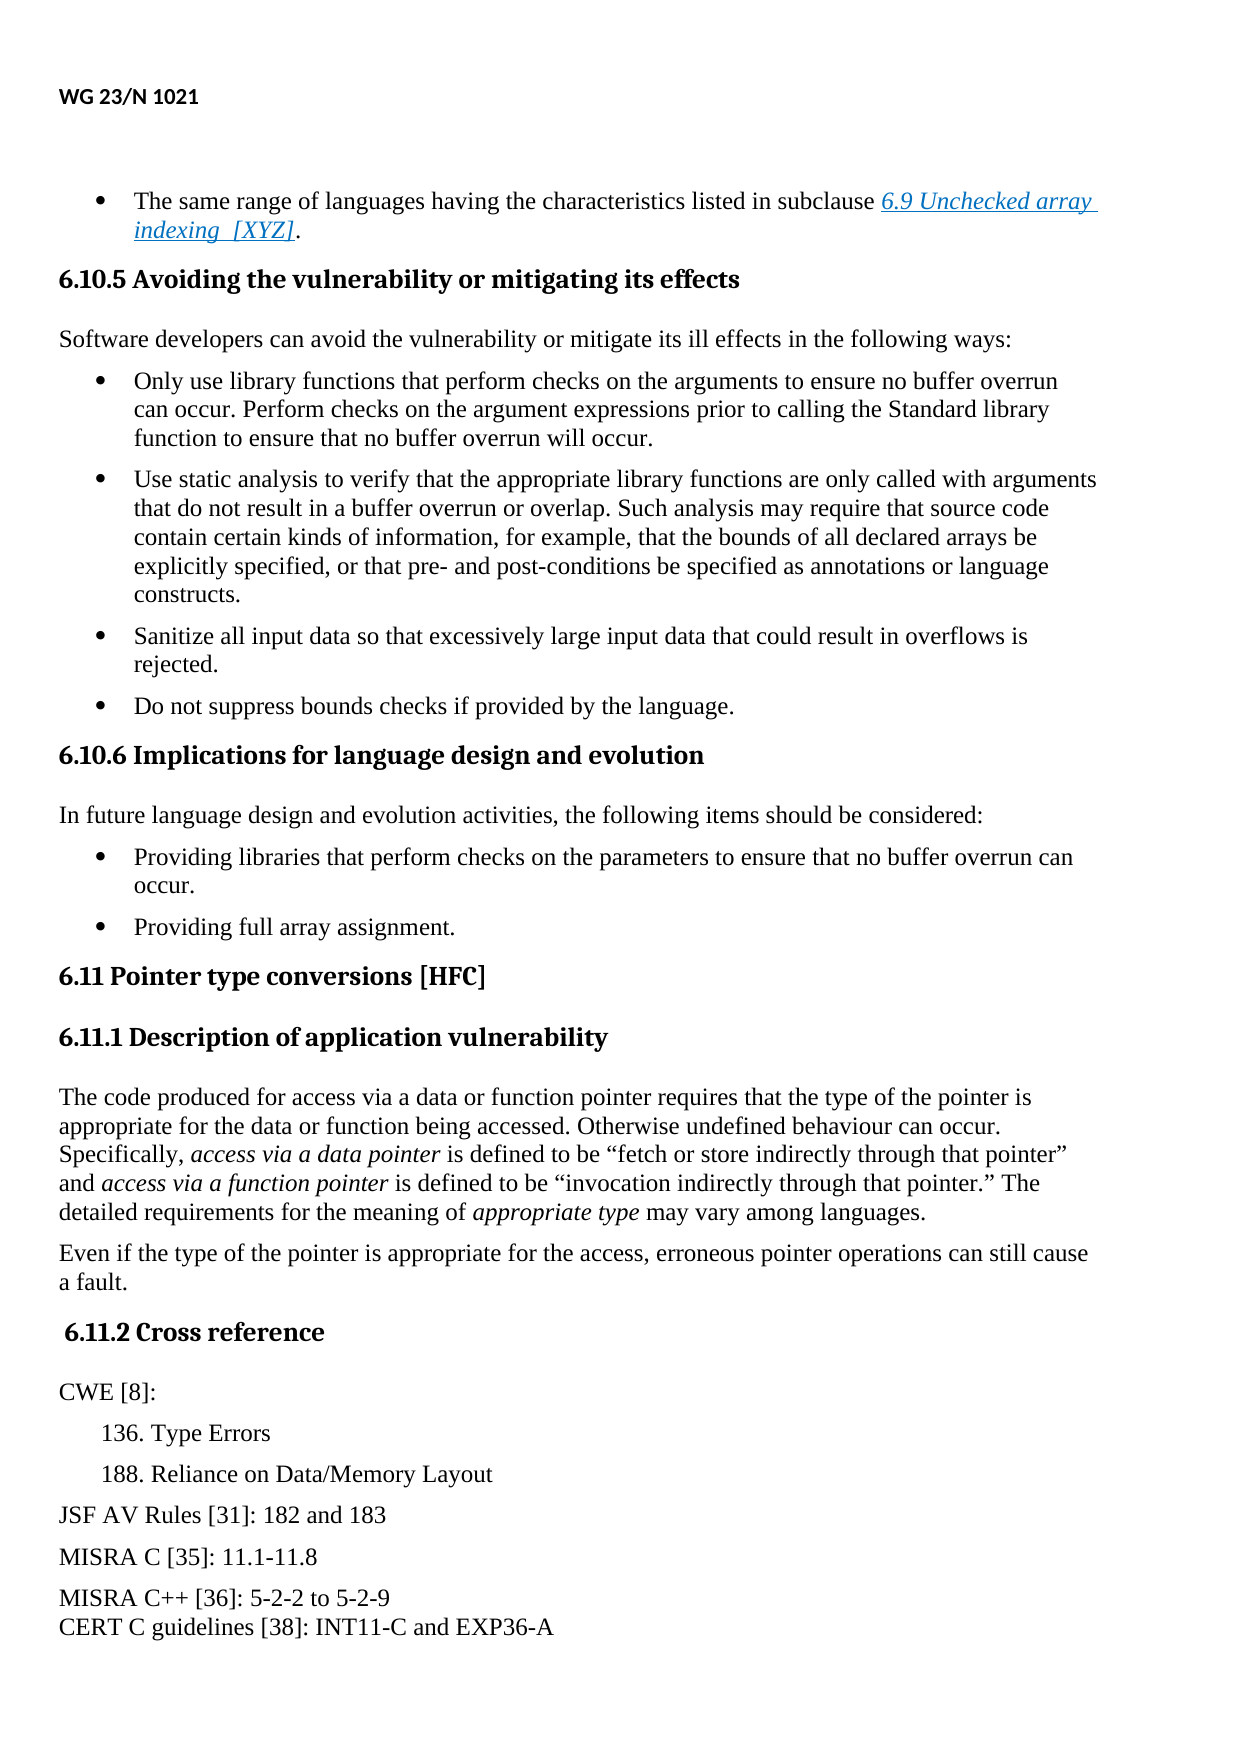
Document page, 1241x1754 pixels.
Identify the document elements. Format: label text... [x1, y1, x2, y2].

subtitle 6.11 Pointer type conversions [HFC] [58, 961, 1099, 992]
text MISRA C++ [36]: 5-2-2 to 5-2-9 CERT C guidelines [38]: INT11-C and EXP36-A [58, 1583, 1099, 1641]
list Only use library functions that perform checks on the arguments to ensure no buffer overrun can occur. Perform checks on the argument expressions prior to calling the Standard library function to ensure that no buffer overrun will occur. [96, 366, 1099, 452]
subtitle 6.11.1 Description of application vulnerability [58, 1022, 1099, 1053]
text MISRA C [35]: 11.1-11.8 [58, 1542, 1099, 1571]
text 136. Type Errors [101, 1418, 1099, 1447]
text The code produced for access via a data or function pointer requires that the type of the pointer is appropriate for the data or function being accessed. Otherwise undefined behaviour can occur. Specifically, access via a data pointer is defined to be “fetch or store indirectly through that pointer” and access via a function pointer is defined to be “invocation indirectly through that pointer.” The detailed requirements for the meaning of appropriate type may vary among languages. [58, 1082, 1099, 1226]
text Software developers can avoid the vulnerability or mitigate its ill effects in the following ways: [58, 324, 1099, 353]
list Providing full array assignment. [96, 912, 1099, 940]
text In future language design and evolution activities, the following items should be considered: [58, 800, 1099, 829]
text JSF AV Rules [31]: 182 and 183 [58, 1501, 1099, 1529]
subtitle 6.10.5 Avoiding the vulnerability or mitigating its effects [58, 264, 1099, 296]
subtitle 6.10.6 Implications for language design and evolution [58, 740, 1099, 771]
text Even if the type of the pointer is appropriate for the access, erroneous pointer operations can still cause a fault. [58, 1238, 1099, 1296]
list The same range of languages having the characteristics listed in subclause 6.9 Unchecked array indexing [XYZ]. [96, 186, 1099, 243]
list Providing libraries that perform checks on the parameters to ensure that no buffer overrun can occur. [96, 842, 1099, 899]
list Sanitize all input data so that excessively large input data that could result in overflows is rejected. [96, 621, 1099, 678]
list Use static analysis to verify that the appropriate library functions are only called with arguments that do not result in a buffer overrun or overlap. Such analysis may require that source code contain certain kinds of information, for example, that the bounds of all declared arrays be explicitly specified, or that pre- and post-conditions be specified as annotations or language constructs. [96, 464, 1099, 608]
text CWE [8]: [58, 1377, 1099, 1406]
subtitle 6.11.2 Cross reference [58, 1317, 1099, 1348]
list Do not suppress bounds checks if provided by the language. [96, 691, 1099, 719]
text 188. Reliance on Data/Memory Layout [101, 1459, 1099, 1488]
